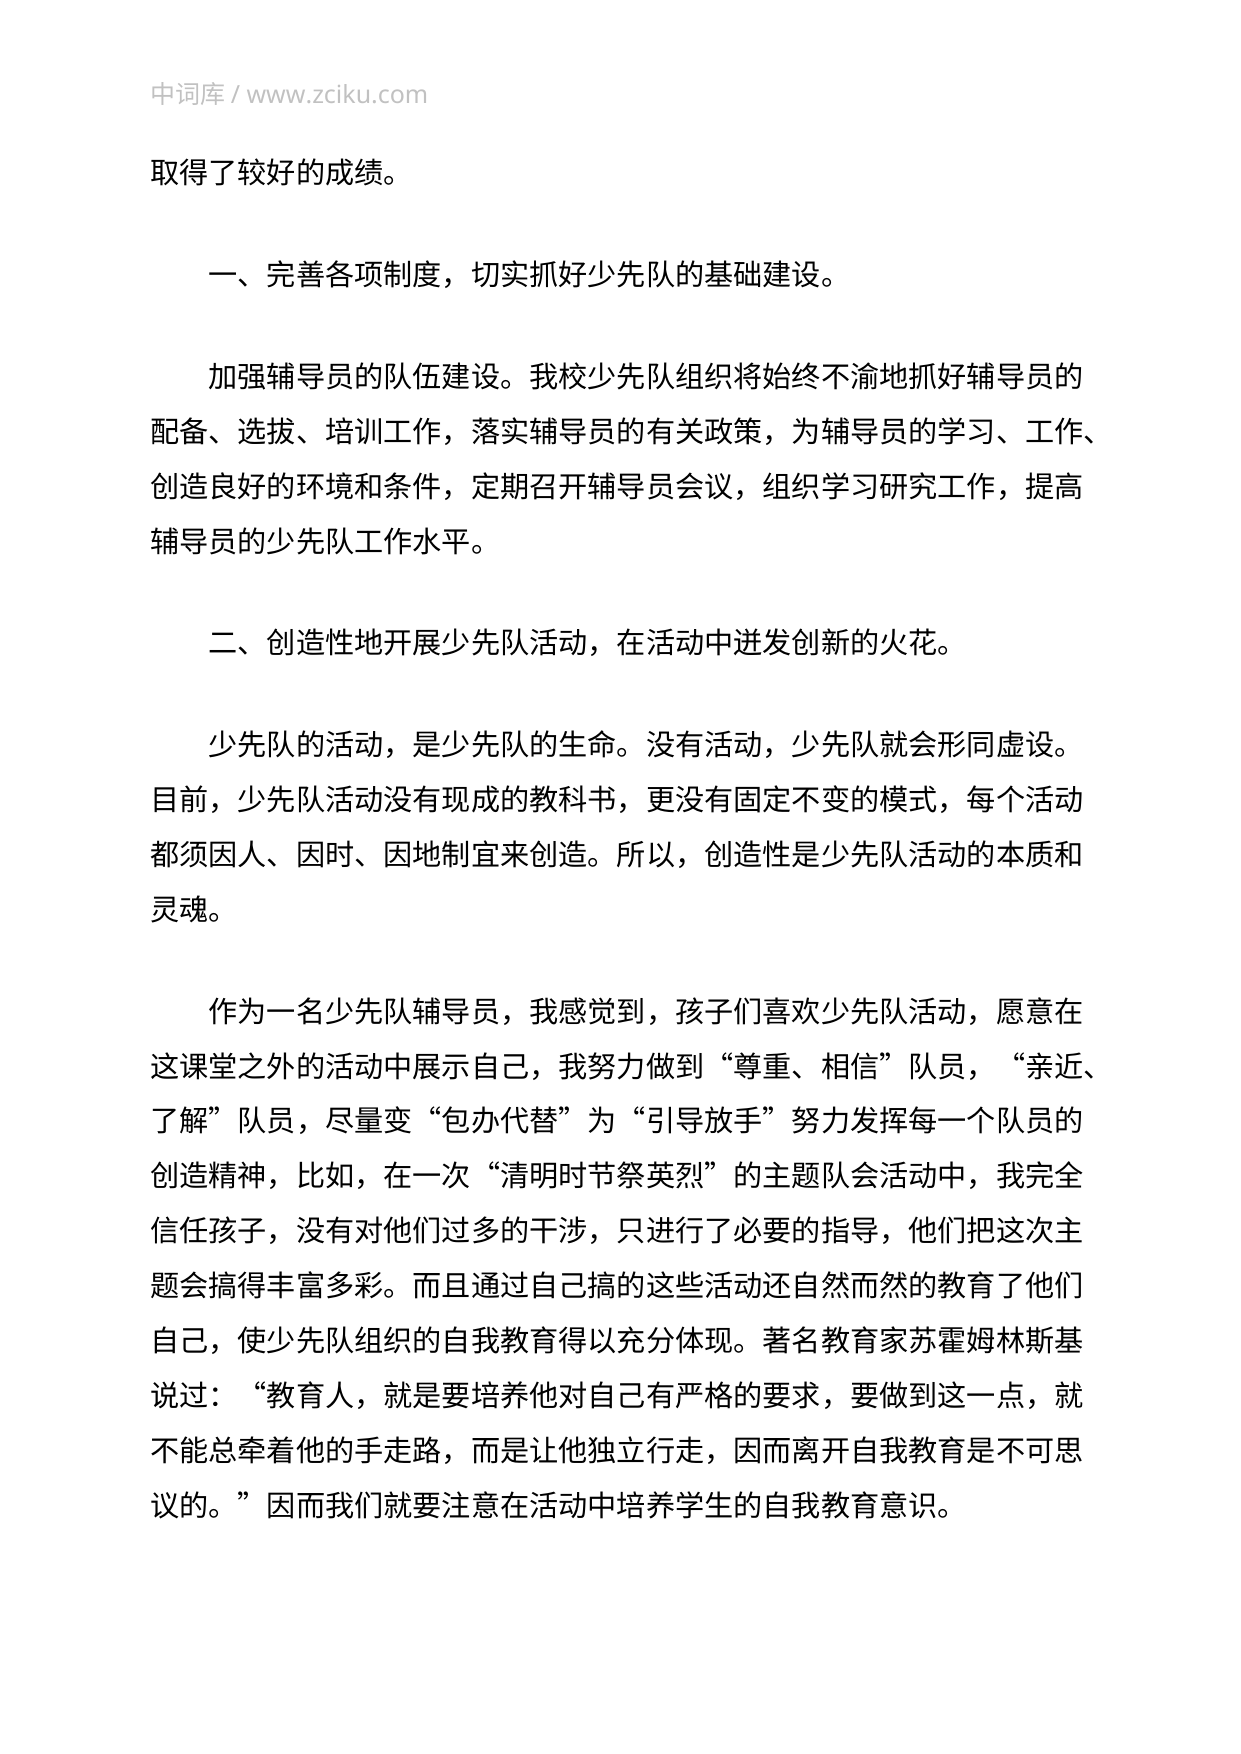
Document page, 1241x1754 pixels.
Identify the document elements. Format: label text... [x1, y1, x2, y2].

text 加强辅导员的队伍建设。我校少先队组织将始终不渝地抓好辅导员的配备、选拔、培训工作，落实辅导员的有关政策，为辅导员的学习、工作、创造良好的环境和条件，定期召开辅导员会议，组织学习研究工作，提高辅导员的少先队工作水平。 [150, 353, 1090, 561]
text 二、创造性地开展少先队活动，在活动中迸发创新的火花。 [150, 620, 1090, 662]
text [150, 150, 1090, 192]
text 少先队的活动，是少先队的生命。没有活动，少先队就会形同虚设。目前，少先队活动没有现成的教科书，更没有固定不变的模式，每个活动都须因人、因时、因地制宜来创造。所以，创造性是少先队活动的本质和灵魂。 [150, 722, 1090, 929]
text 作为一名少先队辅导员，我感觉到，孩子们喜欢少先队活动，愿意在这课堂之外的活动中展示自己，我努力做到“尊重、相信”队员，“亲近、了解”队员，尽量变“包办代替”为“引导放手”努力发挥每一个队员的创造精神，比如，在一次“清明时节祭英烈”的主题队会活动中，我完全信任孩子，没有对他们过多的干涉，只进行了必要的指导，他们把这次主题会搞得丰富多彩。而且通过自己搞的这些活动还自然而然的教育了他们自己，使少先队组织的自我教育得以充分体现。著名教育家苏霍姆林斯基说过：“教育人，就是要培养他对自己有严格的要求，要做到这一点，就不能总牵着他的手走路，而是让他独立行走，因而离开自我教育是不可思议的。”因而我们就要注意在活动中培养学生的自我教育意识。 [150, 988, 1090, 1524]
text 一、完善各项制度，切实抓好少先队的基础建设。 [150, 252, 1090, 294]
